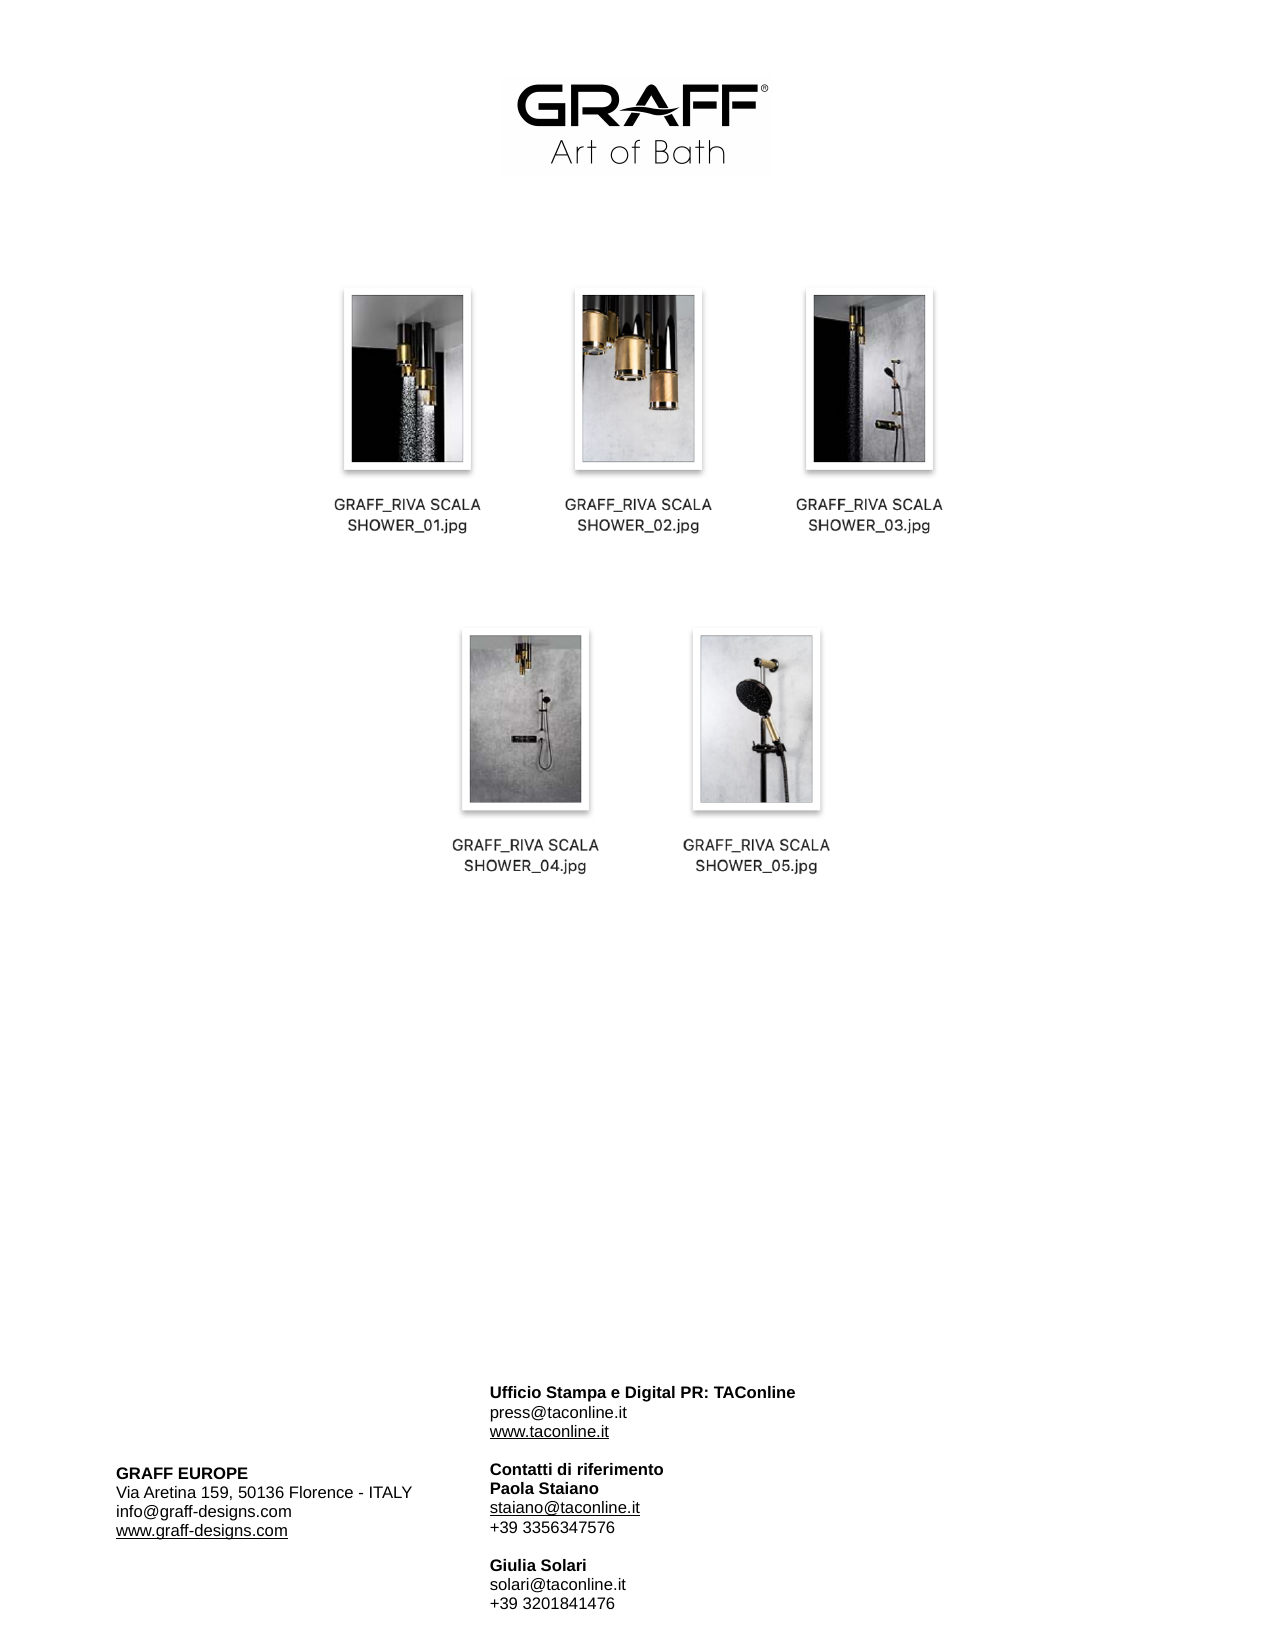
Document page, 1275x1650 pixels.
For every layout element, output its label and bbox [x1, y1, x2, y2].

picture [302, 265, 973, 910]
picture [502, 75, 773, 175]
